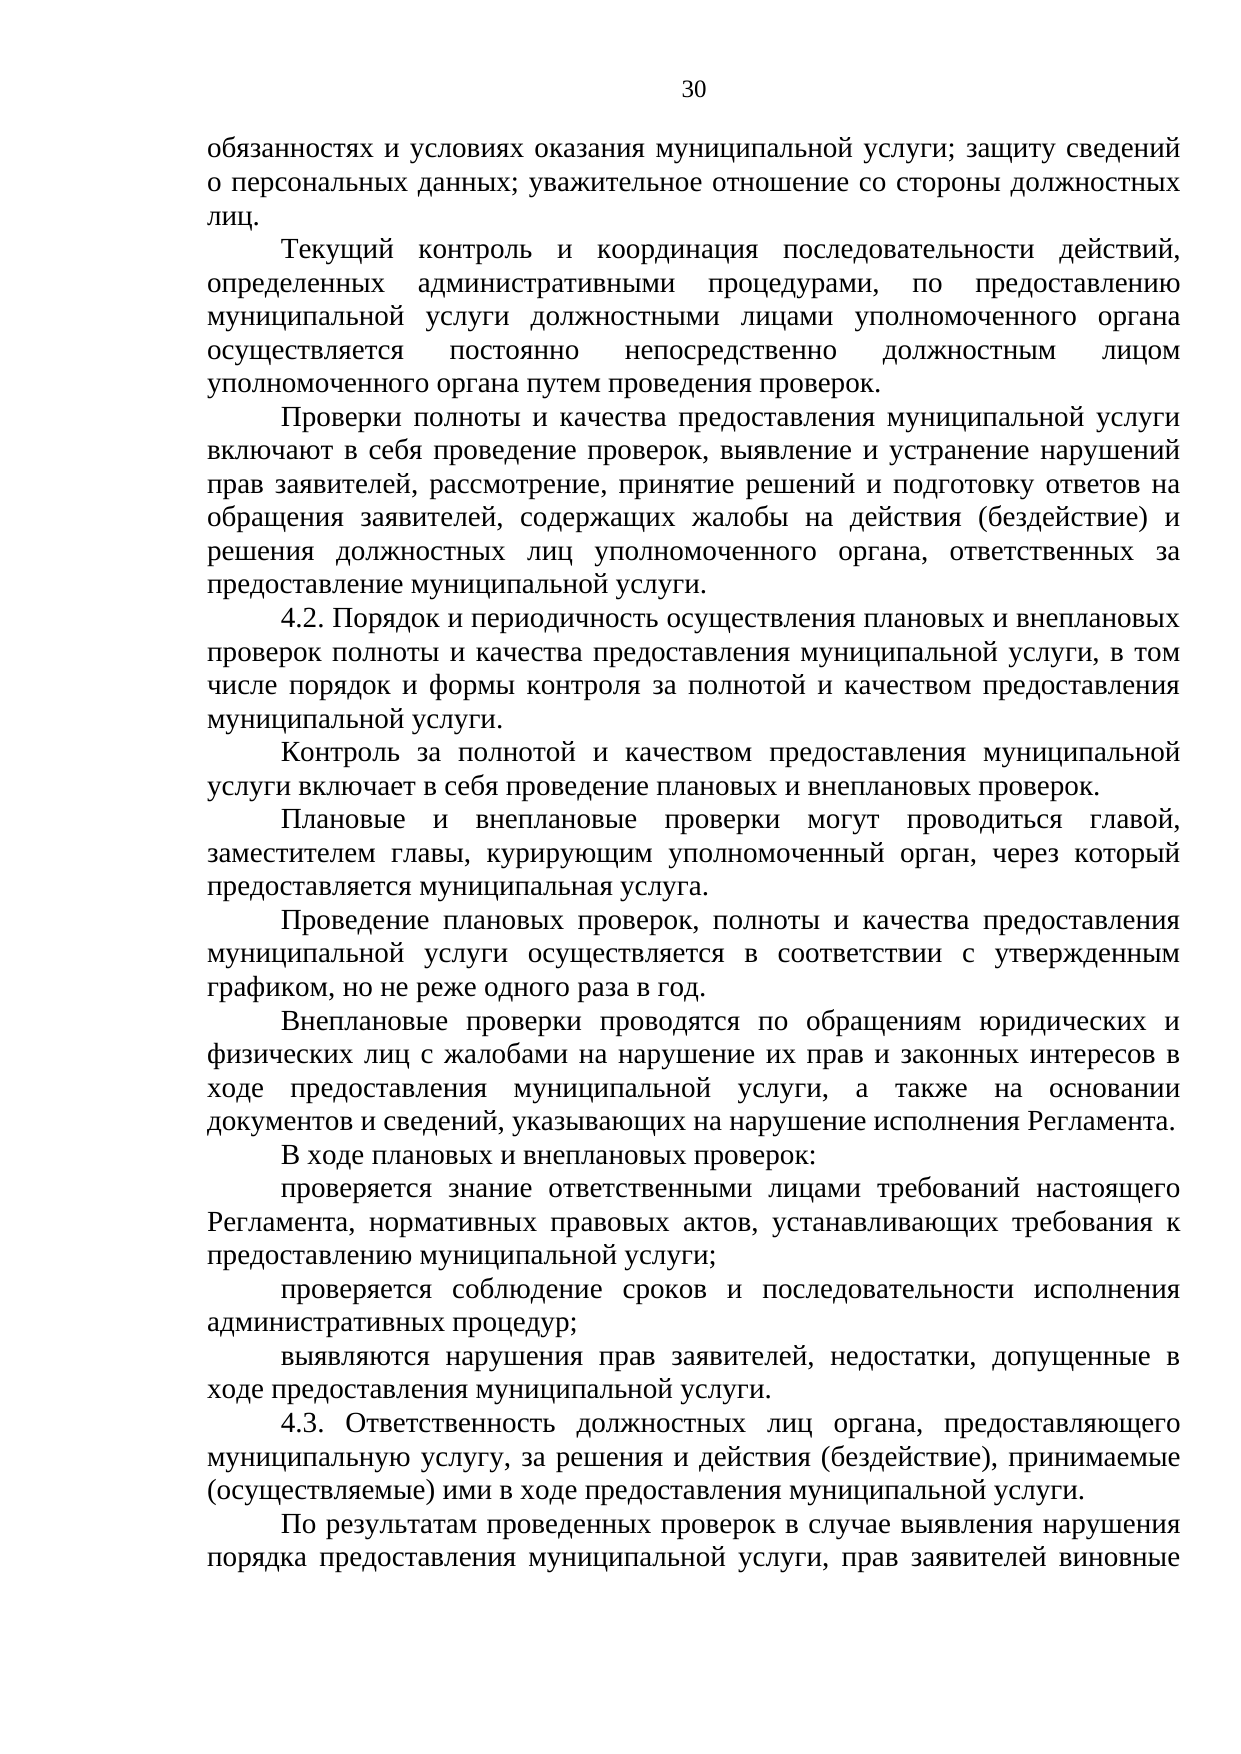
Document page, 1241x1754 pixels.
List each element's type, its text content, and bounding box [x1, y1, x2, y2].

text проверяется соблюдение сроков и последовательности исполнения административных процедур; [207, 1271, 1181, 1338]
text 4.3. Ответственность должностных лиц органа, предоставляющего муниципальную услугу, за решения и действия (бездействие), принимаемые (осуществляемые) ими в ходе предоставления муниципальной услуги. [207, 1405, 1181, 1506]
text Внеплановые проверки проводятся по обращениям юридических и физических лиц с жалобами на нарушение их прав и законных интересов в ходе предоставления муниципальной услуги, а также на основании документов и сведений, указывающих на нарушение исполнения Регламента. [207, 1003, 1181, 1137]
text 4.2. Порядок и периодичность осуществления плановых и внеплановых проверок полноты и качества предоставления муниципальной услуги, в том числе порядок и формы контроля за полнотой и качеством предоставления муниципальной услуги. [207, 600, 1181, 734]
text Контроль за полнотой и качеством предоставления муниципальной услуги включает в себя проведение плановых и внеплановых проверок. [207, 734, 1181, 801]
text Текущий контроль и координация последовательности действий, определенных административными процедурами, по предоставлению муниципальной услуги должностными лицами уполномоченного органа осуществляется постоянно непосредственно должностным лицом уполномоченного органа путем проведения проверок. [207, 231, 1181, 399]
text выявляются нарушения прав заявителей, недостатки, допущенные в ходе предоставления муниципальной услуги. [207, 1338, 1181, 1405]
text В ходе плановых и внеплановых проверок: [207, 1137, 1181, 1170]
text Проведение плановых проверок, полноты и качества предоставления муниципальной услуги осуществляется в соответствии с утвержденным графиком, но не реже одного раза в год. [207, 902, 1181, 1003]
text проверяется знание ответственными лицами требований настоящего Регламента, нормативных правовых актов, устанавливающих требования к предоставлению муниципальной услуги; [207, 1170, 1181, 1271]
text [207, 131, 1181, 231]
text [207, 1506, 1181, 1573]
text Плановые и внеплановые проверки могут проводиться главой, заместителем главы, курирующим уполномоченный орган, через который предоставляется муниципальная услуга. [207, 801, 1181, 902]
text Проверки полноты и качества предоставления муниципальной услуги включают в себя проведение проверок, выявление и устранение нарушений прав заявителей, рассмотрение, принятие решений и подготовку ответов на обращения заявителей, содержащих жалобы на действия (бездействие) и решения должностных лиц уполномоченного органа, ответственных за предоставление муниципальной услуги. [207, 399, 1181, 600]
